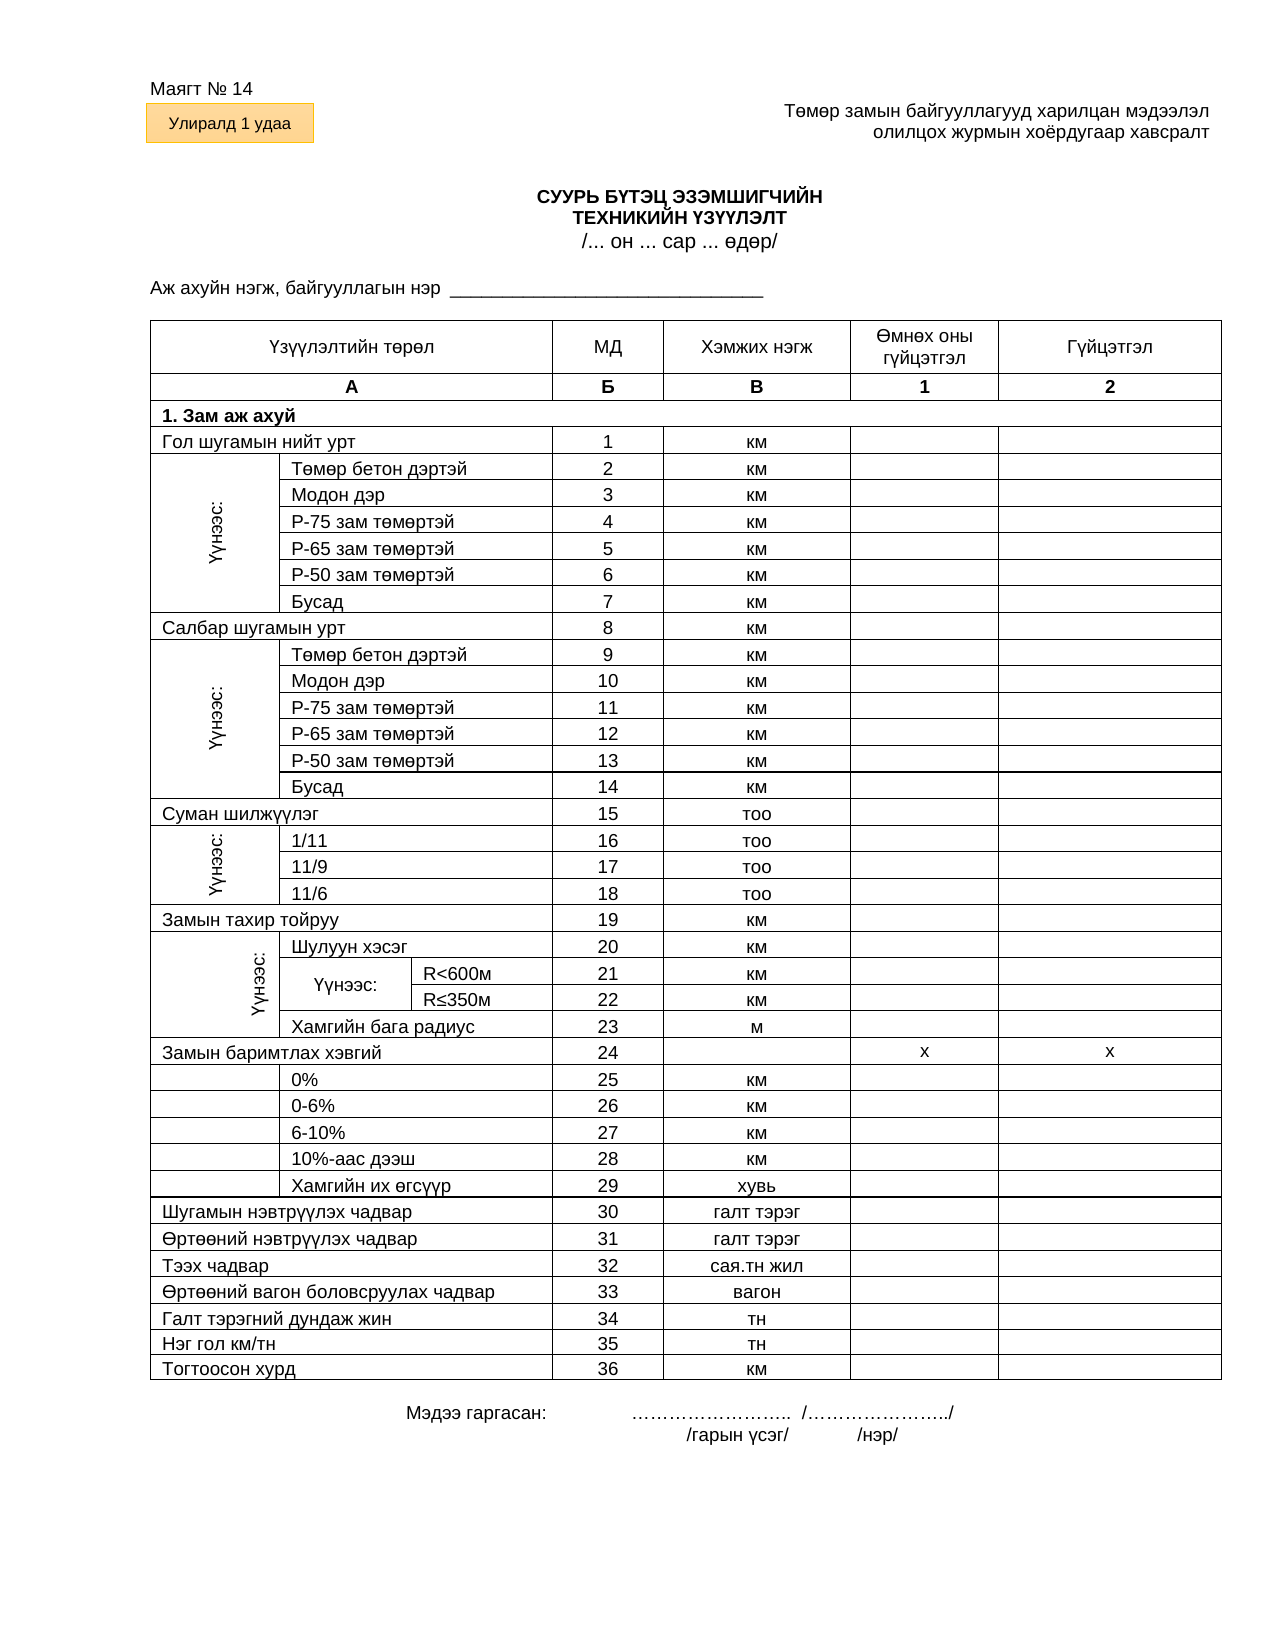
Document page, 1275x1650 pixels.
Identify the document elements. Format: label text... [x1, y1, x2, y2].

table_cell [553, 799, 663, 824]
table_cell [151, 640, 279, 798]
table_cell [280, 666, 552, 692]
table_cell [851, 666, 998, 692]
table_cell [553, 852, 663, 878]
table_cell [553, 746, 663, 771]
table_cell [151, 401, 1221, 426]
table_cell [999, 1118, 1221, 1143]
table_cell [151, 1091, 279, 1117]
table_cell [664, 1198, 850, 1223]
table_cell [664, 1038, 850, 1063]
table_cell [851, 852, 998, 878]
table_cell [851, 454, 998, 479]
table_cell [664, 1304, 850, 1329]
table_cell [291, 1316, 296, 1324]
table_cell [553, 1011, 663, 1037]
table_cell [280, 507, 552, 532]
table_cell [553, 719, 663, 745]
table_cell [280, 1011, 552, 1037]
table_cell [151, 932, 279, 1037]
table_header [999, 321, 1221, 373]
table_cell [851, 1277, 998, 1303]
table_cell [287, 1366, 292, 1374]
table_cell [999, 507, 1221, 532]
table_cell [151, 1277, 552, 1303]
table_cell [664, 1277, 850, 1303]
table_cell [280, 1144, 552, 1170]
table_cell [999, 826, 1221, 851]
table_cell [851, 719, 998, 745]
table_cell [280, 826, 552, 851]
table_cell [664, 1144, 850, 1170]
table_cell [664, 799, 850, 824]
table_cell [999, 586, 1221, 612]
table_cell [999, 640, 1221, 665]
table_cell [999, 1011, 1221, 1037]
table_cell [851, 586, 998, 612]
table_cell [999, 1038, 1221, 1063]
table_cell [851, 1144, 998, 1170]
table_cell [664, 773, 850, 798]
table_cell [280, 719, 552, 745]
text СУУРЬ БҮТЭЦ ЭЗЭМШИГЧИЙН [150, 186, 1209, 207]
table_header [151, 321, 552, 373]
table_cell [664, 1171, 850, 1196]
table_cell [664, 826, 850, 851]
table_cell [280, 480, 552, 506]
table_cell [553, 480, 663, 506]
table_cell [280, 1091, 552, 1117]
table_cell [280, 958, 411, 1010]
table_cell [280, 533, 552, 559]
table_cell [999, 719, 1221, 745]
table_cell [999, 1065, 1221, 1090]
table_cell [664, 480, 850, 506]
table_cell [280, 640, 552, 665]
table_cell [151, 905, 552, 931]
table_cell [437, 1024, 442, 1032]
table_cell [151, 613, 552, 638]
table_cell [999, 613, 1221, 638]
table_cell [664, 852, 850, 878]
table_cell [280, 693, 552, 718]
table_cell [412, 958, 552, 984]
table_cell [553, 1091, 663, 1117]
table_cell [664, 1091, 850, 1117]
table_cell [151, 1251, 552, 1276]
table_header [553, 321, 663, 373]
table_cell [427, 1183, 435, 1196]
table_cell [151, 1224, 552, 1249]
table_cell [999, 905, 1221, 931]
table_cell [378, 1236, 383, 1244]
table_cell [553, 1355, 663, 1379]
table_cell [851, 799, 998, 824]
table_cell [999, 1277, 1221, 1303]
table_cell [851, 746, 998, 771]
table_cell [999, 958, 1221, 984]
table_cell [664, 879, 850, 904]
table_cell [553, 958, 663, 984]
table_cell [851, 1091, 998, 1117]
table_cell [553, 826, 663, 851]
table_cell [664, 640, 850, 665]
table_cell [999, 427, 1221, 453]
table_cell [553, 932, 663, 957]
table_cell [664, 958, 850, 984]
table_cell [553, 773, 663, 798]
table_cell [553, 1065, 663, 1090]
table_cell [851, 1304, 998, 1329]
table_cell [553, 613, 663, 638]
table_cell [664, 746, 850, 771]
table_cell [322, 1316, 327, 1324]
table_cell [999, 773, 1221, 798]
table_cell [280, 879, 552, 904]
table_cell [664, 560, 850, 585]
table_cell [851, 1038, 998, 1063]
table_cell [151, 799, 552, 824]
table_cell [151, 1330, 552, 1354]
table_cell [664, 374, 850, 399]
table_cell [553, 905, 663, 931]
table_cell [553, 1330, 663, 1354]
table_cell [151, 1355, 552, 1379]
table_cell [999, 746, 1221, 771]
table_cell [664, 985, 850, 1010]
text Мэдээ гаргасан: …………………….. /…………………../ [150, 1402, 1209, 1423]
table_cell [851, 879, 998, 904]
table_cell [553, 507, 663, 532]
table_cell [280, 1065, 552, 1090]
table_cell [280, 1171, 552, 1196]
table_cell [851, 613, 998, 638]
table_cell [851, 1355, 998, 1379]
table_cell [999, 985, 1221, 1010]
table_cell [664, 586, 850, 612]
text /... он ... сар ... өдөр/ [150, 229, 1209, 253]
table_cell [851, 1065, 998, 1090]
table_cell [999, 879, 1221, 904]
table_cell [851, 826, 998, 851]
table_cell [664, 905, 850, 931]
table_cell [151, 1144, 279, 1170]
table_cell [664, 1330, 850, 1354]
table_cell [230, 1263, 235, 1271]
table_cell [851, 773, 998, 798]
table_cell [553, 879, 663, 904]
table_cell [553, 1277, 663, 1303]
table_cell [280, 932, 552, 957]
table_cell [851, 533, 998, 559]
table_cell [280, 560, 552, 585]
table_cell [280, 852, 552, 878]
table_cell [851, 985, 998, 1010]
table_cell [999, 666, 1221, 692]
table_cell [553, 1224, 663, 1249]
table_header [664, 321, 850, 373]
text Аж ахуйн нэгж, байгууллагын нэр ______________________________ [150, 277, 1209, 298]
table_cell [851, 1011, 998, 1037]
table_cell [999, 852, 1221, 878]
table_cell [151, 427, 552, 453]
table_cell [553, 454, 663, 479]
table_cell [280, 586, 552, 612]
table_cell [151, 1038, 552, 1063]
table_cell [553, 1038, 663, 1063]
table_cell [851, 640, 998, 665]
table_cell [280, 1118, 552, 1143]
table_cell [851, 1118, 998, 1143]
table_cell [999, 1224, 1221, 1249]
text Төмөр замын байгууллагууд харилцан мэдээлэл [150, 99, 1209, 121]
text /гарын үсэг/ /нэр/ [150, 1423, 1209, 1445]
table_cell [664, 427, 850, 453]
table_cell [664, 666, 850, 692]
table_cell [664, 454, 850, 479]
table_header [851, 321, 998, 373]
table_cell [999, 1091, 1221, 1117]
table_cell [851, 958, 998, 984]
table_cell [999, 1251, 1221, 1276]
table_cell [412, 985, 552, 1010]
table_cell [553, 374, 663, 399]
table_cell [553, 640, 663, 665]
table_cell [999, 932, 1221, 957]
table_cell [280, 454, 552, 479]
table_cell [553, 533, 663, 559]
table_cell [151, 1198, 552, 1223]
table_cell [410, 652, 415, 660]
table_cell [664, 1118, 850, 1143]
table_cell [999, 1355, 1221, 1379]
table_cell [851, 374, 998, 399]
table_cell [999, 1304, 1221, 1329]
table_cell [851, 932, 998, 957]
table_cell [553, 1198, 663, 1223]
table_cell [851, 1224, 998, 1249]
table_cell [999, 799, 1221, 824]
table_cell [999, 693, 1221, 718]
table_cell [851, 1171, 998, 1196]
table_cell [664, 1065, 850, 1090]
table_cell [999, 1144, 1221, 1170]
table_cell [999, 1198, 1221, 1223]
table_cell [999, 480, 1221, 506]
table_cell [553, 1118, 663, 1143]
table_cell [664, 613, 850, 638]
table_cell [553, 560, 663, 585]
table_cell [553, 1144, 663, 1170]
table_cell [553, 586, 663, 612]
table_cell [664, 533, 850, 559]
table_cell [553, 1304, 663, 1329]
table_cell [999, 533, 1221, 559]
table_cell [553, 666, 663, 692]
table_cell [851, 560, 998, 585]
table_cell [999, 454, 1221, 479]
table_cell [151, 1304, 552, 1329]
text ТЕХНИКИЙН ҮЗҮҮЛЭЛТ [150, 207, 1209, 229]
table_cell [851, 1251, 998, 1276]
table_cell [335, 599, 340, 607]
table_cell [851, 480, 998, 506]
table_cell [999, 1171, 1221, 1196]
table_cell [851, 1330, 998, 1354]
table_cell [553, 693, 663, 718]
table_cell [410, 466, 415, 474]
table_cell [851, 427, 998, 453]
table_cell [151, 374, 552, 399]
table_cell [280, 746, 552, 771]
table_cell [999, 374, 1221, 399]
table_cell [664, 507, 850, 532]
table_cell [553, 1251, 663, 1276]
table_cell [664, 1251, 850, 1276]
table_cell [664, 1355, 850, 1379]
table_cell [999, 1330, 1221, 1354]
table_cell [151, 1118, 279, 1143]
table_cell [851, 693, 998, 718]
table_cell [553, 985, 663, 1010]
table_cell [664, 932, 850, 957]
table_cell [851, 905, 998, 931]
text олилцох журмын хоёрдугаар хавсралт [314, 121, 1209, 142]
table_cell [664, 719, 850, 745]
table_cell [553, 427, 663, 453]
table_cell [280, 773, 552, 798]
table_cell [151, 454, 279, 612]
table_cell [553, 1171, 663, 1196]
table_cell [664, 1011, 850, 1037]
text Маягт № 14 [150, 78, 1209, 99]
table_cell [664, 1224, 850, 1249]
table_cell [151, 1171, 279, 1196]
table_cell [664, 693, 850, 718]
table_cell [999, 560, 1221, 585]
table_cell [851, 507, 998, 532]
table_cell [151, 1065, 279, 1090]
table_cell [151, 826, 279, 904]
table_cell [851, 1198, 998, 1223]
